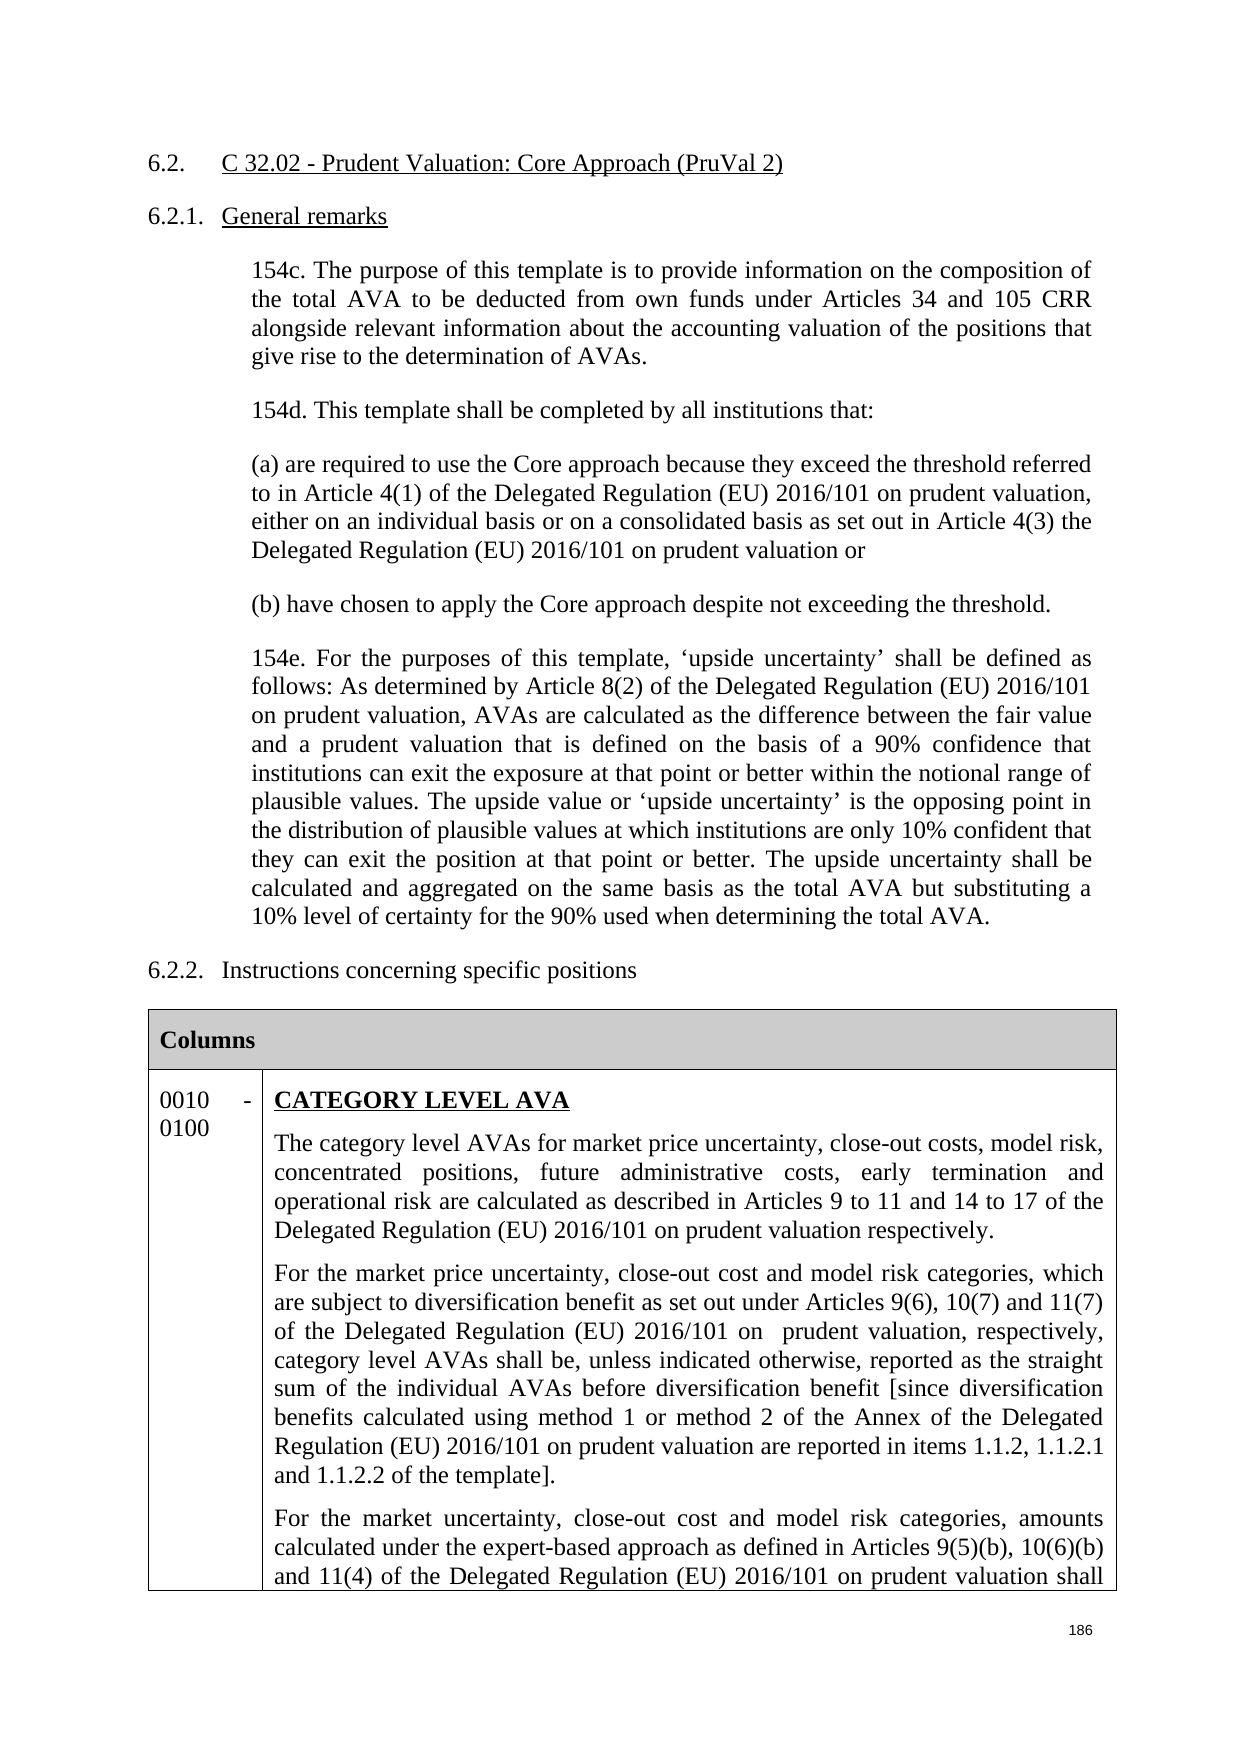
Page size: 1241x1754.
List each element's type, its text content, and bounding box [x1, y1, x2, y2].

list (b) have chosen to apply the Core approach despite not exceeding the threshold. [251, 589, 1093, 618]
list 154e. For the purposes of this template, ‘upside uncertainty’ shall be defined as follows: As determined by Article 8(2) of the Delegated Regulation (EU) 2016/101 on prudent valuation, AVAs are calculated as the difference between the fair value and a prudent valuation that is defined on the basis of a 90% confidence that institutions can exit the exposure at that point or better within the notional range of plausible values. The upside value or ‘upside uncertainty’ is the opposing point in the distribution of plausible values at which institutions are only 10% confident that they can exit the position at that point or better. The upside uncertainty shall be calculated and aggregated on the same basis as the total AVA but substituting a 10% level of certainty for the 90% used when determining the total AVA. [251, 643, 1093, 930]
list 154c. The purpose of this template is to provide information on the composition of the total AVA to be deducted from own funds under Articles 34 and 105 CRR alongside relevant information about the accounting valuation of the positions that give rise to the determination of AVAs. [251, 255, 1093, 370]
list 6.2.2. Instructions concerning specific positions [148, 955, 1093, 984]
list 6.2.1. General remarks [148, 201, 1093, 230]
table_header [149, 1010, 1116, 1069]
list (a) are required to use the Core approach because they exceed the threshold referred to in Article 4(1) of the Delegated Regulation (EU) 2016/101 on prudent valuation, either on an individual basis or on a consolidated basis as set out in Article 4(3) the Delegated Regulation (EU) 2016/101 on prudent valuation or [251, 449, 1093, 564]
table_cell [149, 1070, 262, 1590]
list 6.2. C 32.02 - Prudent Valuation: Core Approach (PruVal 2) [148, 148, 1093, 176]
list 154d. This template shall be completed by all institutions that: [251, 395, 1093, 424]
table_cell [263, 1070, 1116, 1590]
